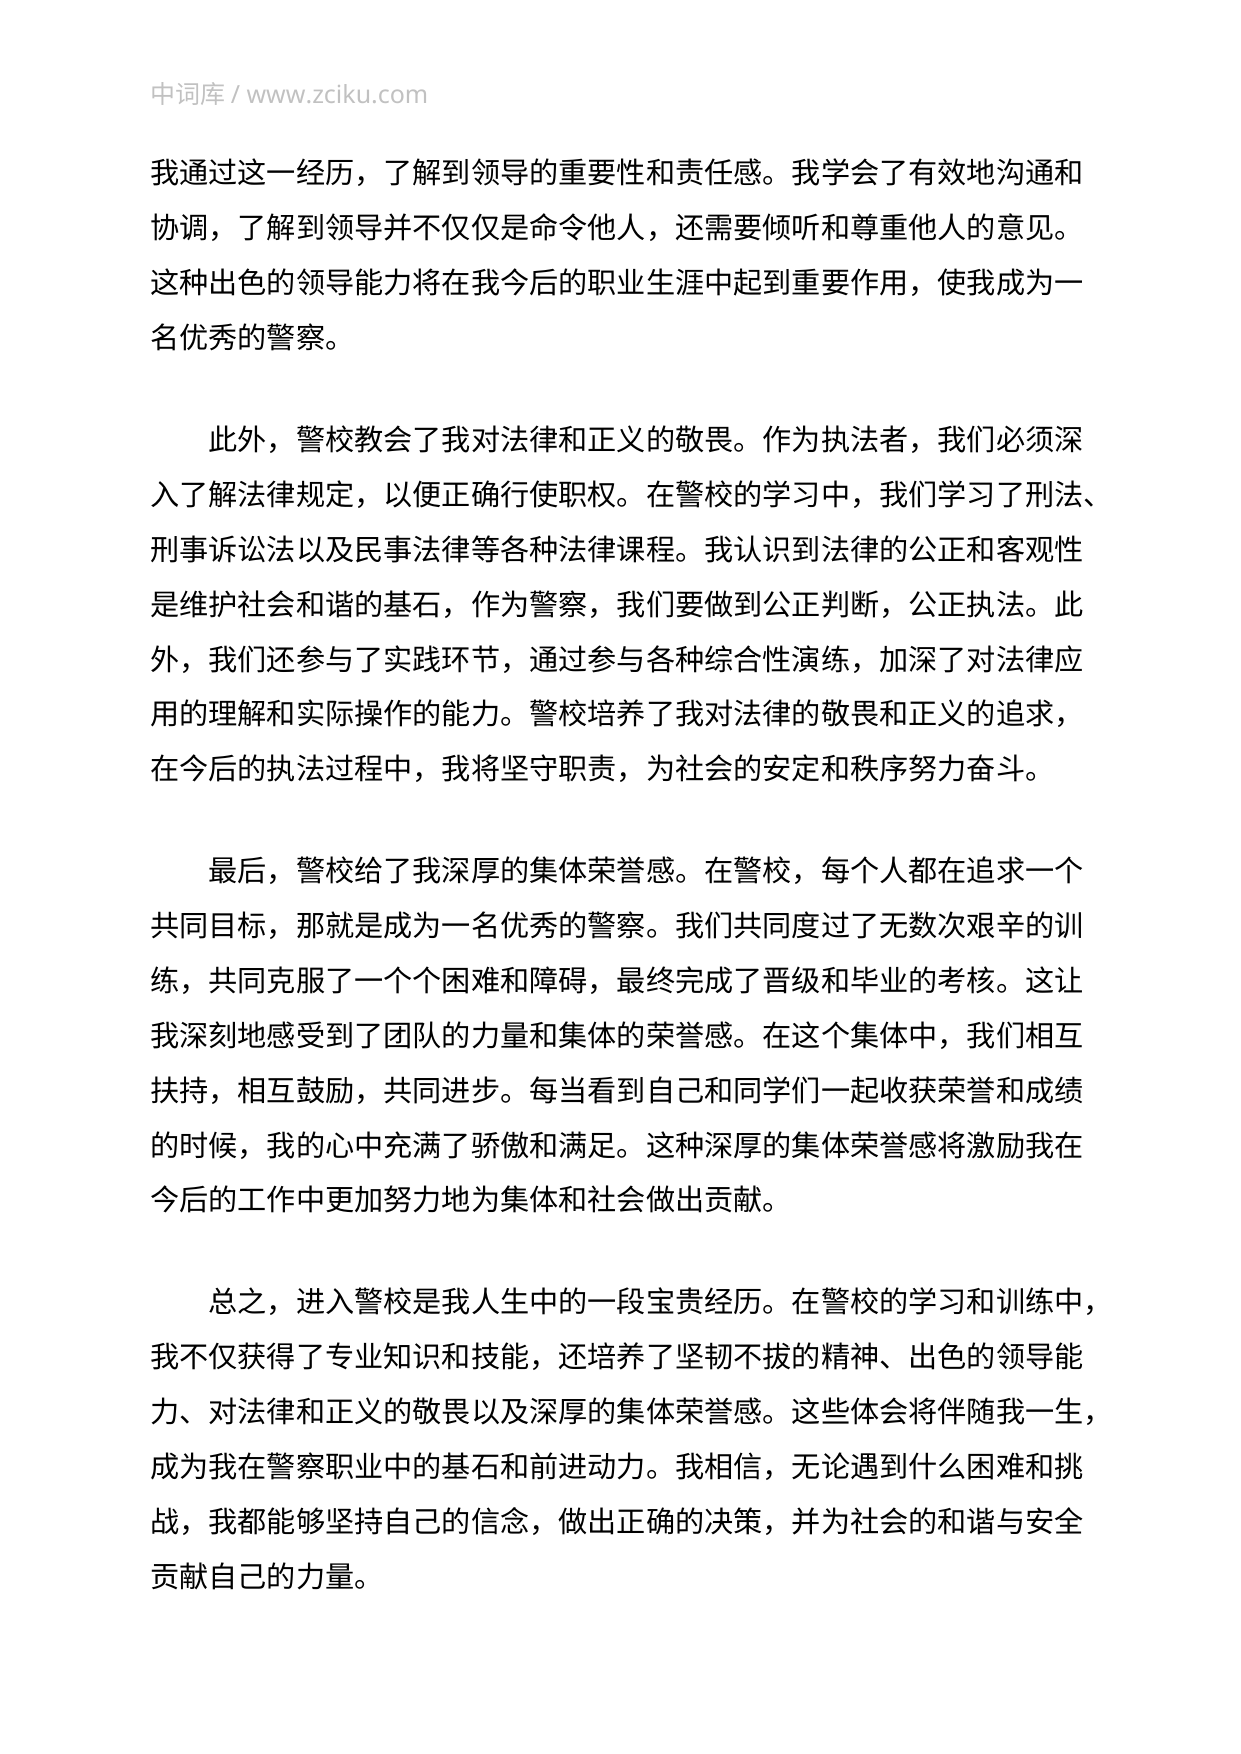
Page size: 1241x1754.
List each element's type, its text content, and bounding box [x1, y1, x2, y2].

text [150, 150, 1090, 357]
text 最后，警校给了我深厚的集体荣誉感。在警校，每个人都在追求一个共同目标，那就是成为一名优秀的警察。我们共同度过了无数次艰辛的训练，共同克服了一个个困难和障碍，最终完成了晋级和毕业的考核。这让我深刻地感受到了团队的力量和集体的荣誉感。在这个集体中，我们相互扶持，相互鼓励，共同进步。每当看到自己和同学们一起收获荣誉和成绩的时候，我的心中充满了骄傲和满足。这种深厚的集体荣誉感将激励我在今后的工作中更加努力地为集体和社会做出贡献。 [150, 848, 1090, 1219]
text 此外，警校教会了我对法律和正义的敬畏。作为执法者，我们必须深入了解法律规定，以便正确行使职权。在警校的学习中，我们学习了刑法、刑事诉讼法以及民事法律等各种法律课程。我认识到法律的公正和客观性是维护社会和谐的基石，作为警察，我们要做到公正判断，公正执法。此外，我们还参与了实践环节，通过参与各种综合性演练，加深了对法律应用的理解和实际操作的能力。警校培养了我对法律的敬畏和正义的追求，在今后的执法过程中，我将坚守职责，为社会的安定和秩序努力奋斗。 [150, 416, 1090, 788]
text 总之，进入警校是我人生中的一段宝贵经历。在警校的学习和训练中，我不仅获得了专业知识和技能，还培养了坚韧不拔的精神、出色的领导能力、对法律和正义的敬畏以及深厚的集体荣誉感。这些体会将伴随我一生，成为我在警察职业中的基石和前进动力。我相信，无论遇到什么困难和挑战，我都能够坚持自己的信念，做出正确的决策，并为社会的和谐与安全贡献自己的力量。 [150, 1279, 1090, 1596]
